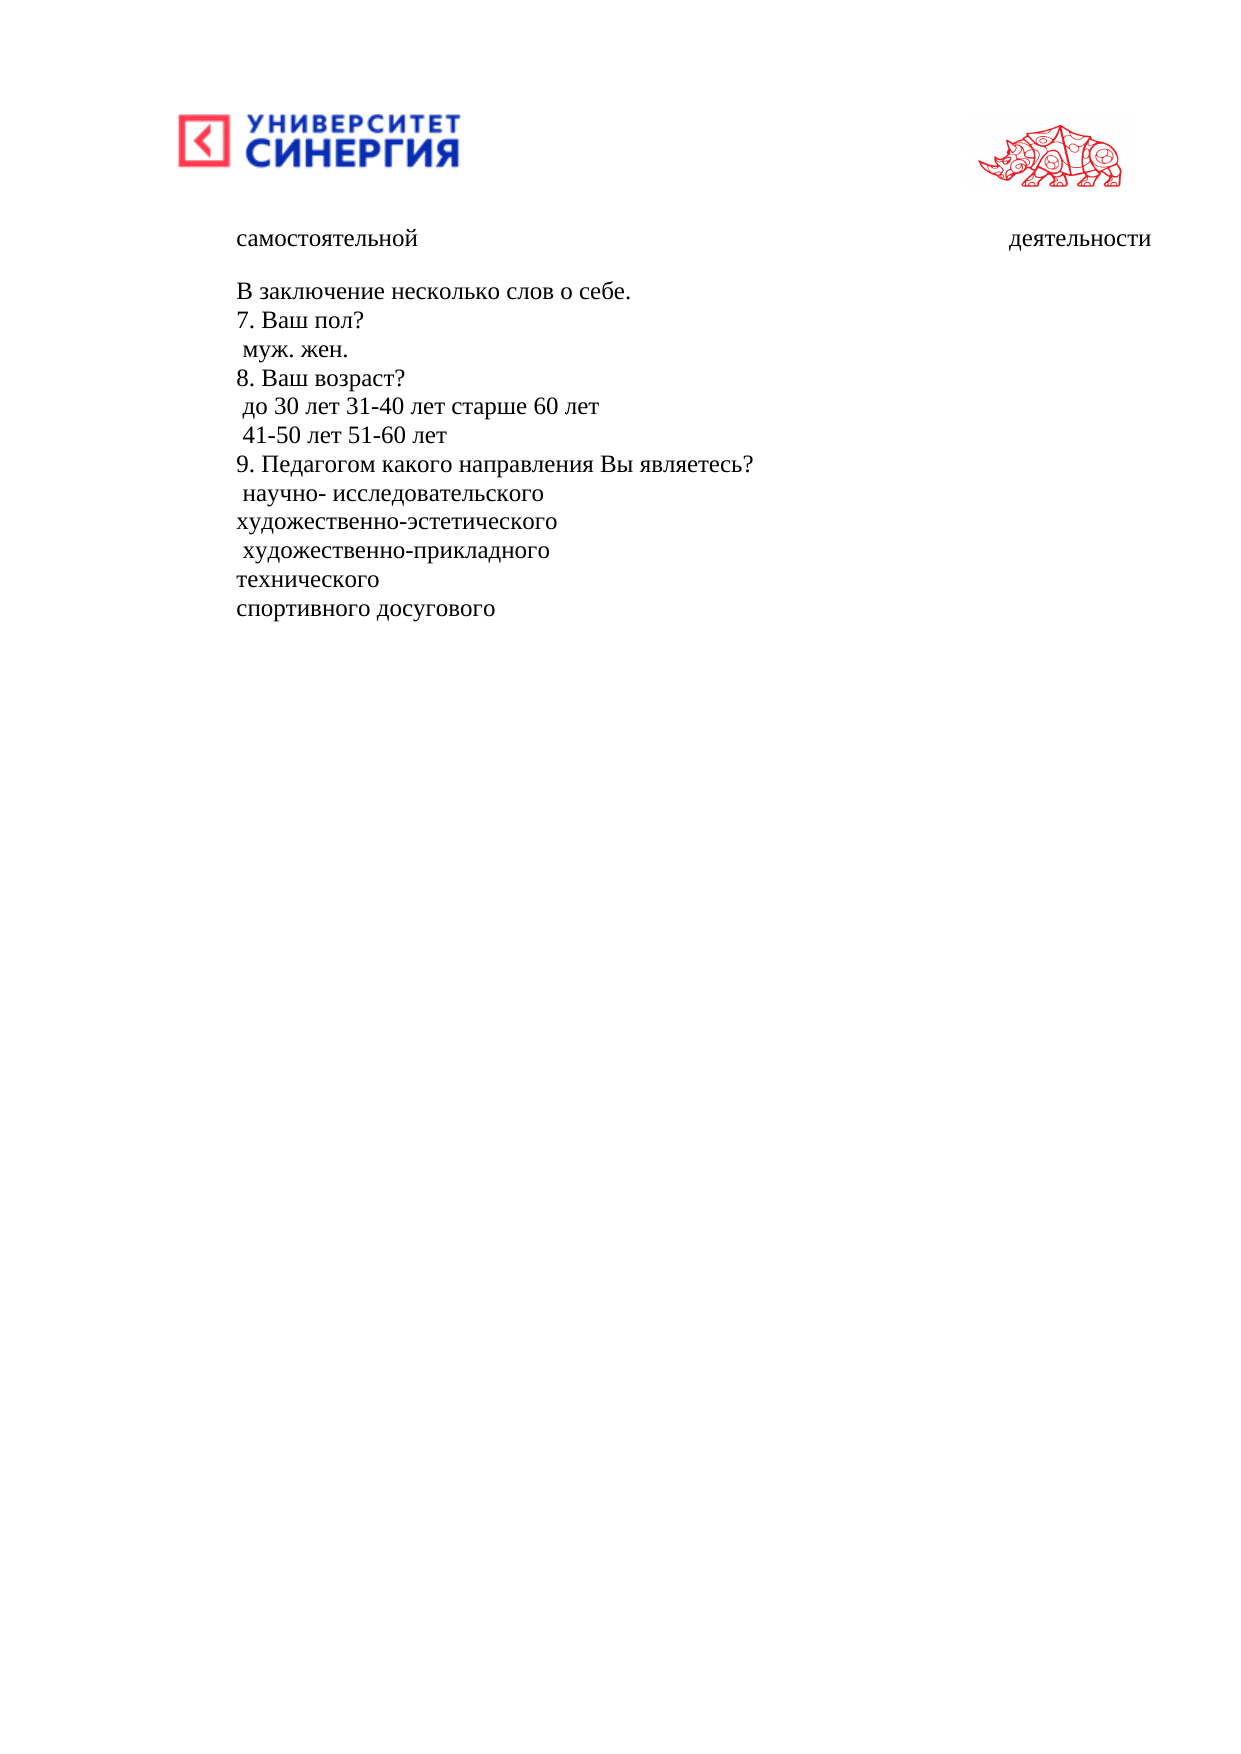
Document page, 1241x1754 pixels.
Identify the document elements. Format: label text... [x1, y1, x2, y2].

text научно- исследовательского [177, 478, 1152, 506]
text самостоятельной деятельности [177, 223, 1152, 276]
text В заключение несколько слов о себе. [177, 276, 1152, 305]
text 8. Ваш возраст? [177, 363, 1152, 391]
text художественно-прикладного [177, 535, 1152, 564]
text 9. Педагогом какого направления Вы являетесь? [177, 449, 1152, 478]
picture [965, 112, 1138, 191]
text 41-50 лет 51-60 лет [177, 420, 1152, 449]
picture [176, 113, 477, 170]
text до 30 лет 31-40 лет старше 60 лет [177, 391, 1152, 420]
text технического [177, 564, 1152, 593]
text 7. Ваш пол? [177, 305, 1152, 334]
text муж. жен. [177, 334, 1152, 363]
text спортивного досугового [177, 593, 1152, 621]
text художественно-эстетического [177, 506, 1152, 535]
